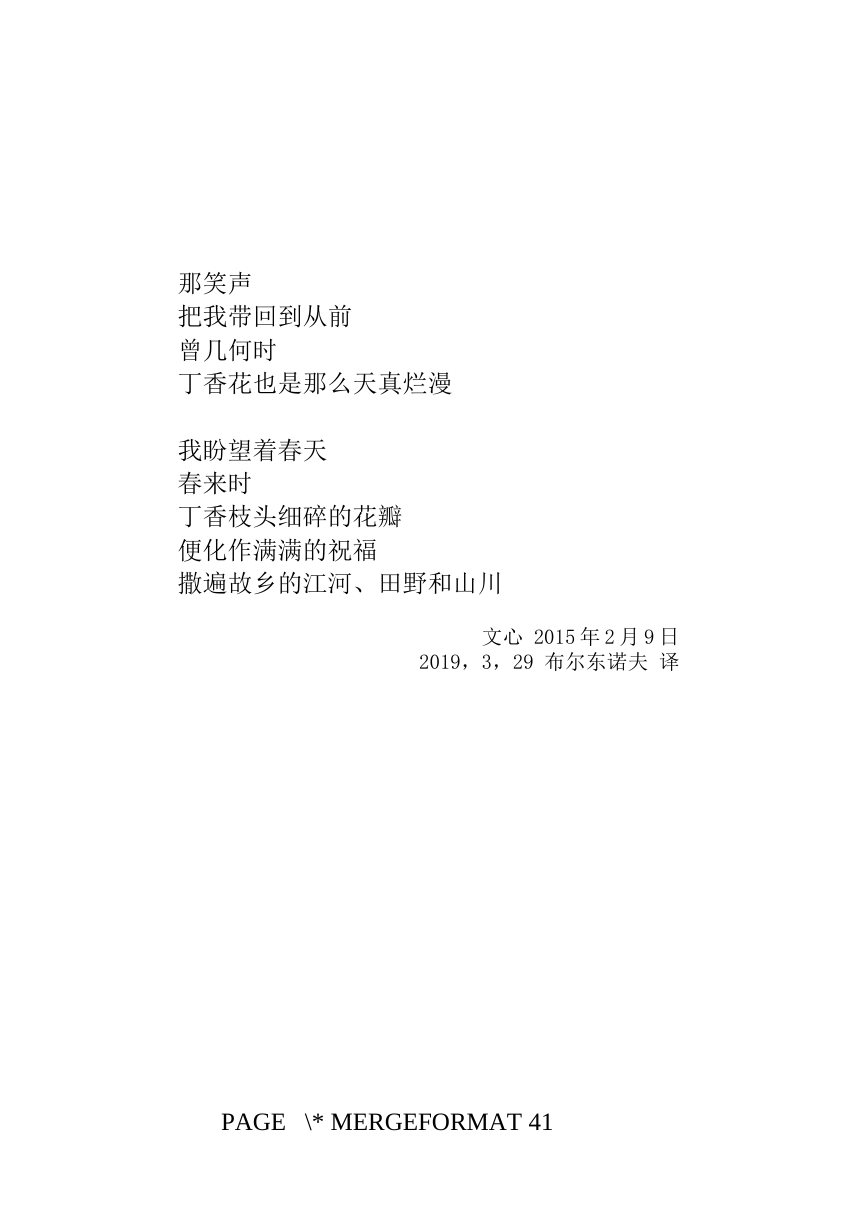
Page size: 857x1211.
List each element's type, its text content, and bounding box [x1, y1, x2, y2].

text 撒遍故乡的江河、田野和山川 [177, 566, 679, 599]
text 丁香枝头细碎的花瓣 [177, 499, 679, 532]
text 2019，3，29 布尔东诺夫 译 [89, 649, 679, 674]
text 曾几何时 [177, 332, 679, 366]
text 我盼望着春天 [177, 432, 679, 466]
text 便化作满满的祝福 [177, 532, 679, 566]
text 丁香花也是那么天真烂漫 [177, 366, 679, 399]
text 春来时 [177, 466, 679, 499]
text 那笑声 [177, 266, 679, 299]
text 把我带回到从前 [177, 299, 679, 332]
text 文心 2015年2月9日 [177, 624, 679, 649]
